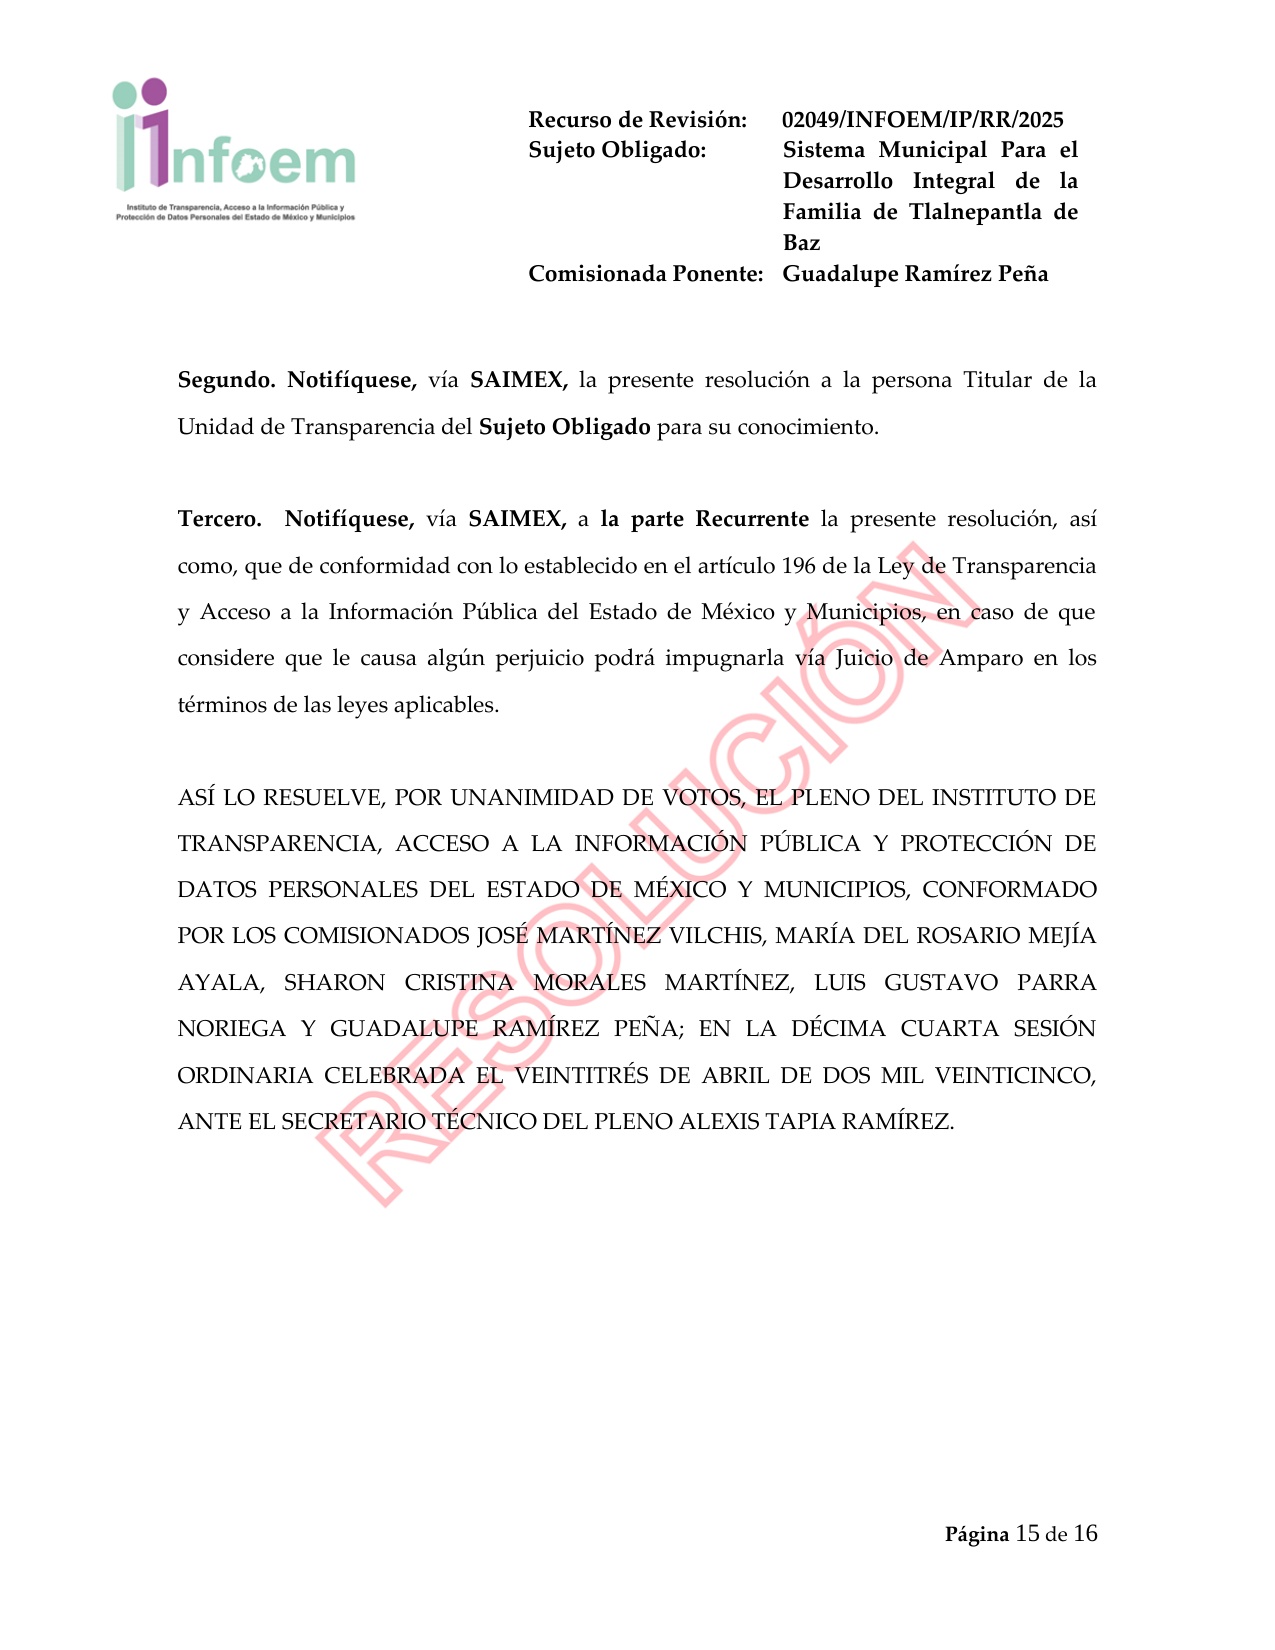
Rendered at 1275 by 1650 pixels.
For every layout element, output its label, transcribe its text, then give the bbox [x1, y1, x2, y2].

text Tercero. Notifíquese, vía SAIMEX, a la parte Recurrente la presente resolución, así como, que de conformidad con lo establecido en el artículo 196 de la Ley de Transparencia y Acceso a la Información Pública del Estado de México y Municipios, en caso de que considere que le causa algún perjuicio podrá impugnarla vía Juicio de Amparo en los términos de las leyes aplicables. [177, 502, 1098, 719]
text Segundo. Notifíquese, vía SAIMEX, la presente resolución a la persona Titular de la Unidad de Transparencia del Sujeto Obligado para su conocimiento. [177, 363, 1098, 441]
text ASÍ LO RESUELVE, POR UNANIMIDAD DE VOTOS, EL PLENO DEL INSTITUTO DE TRANSPARENCIA, ACCESO A LA INFORMACIÓN PÚBLICA Y PROTECCIÓN DE DATOS PERSONALES DEL ESTADO DE MÉXICO Y MUNICIPIOS, CONFORMADO POR LOS COMISIONADOS JOSÉ MARTÍNEZ VILCHIS, MARÍA DEL ROSARIO MEJÍA AYALA, SHARON CRISTINA MORALES MARTÍNEZ, LUIS GUSTAVO PARRA NORIEGA Y GUADALUPE RAMÍREZ PEÑA; EN LA DÉCIMA CUARTA SESIÓN ORDINARIA CELEBRADA EL VEINTITRÉS DE ABRIL DE DOS MIL VEINTICINCO, ANTE EL SECRETARIO TÉCNICO DEL PLENO ALEXIS TAPIA RAMÍREZ. [177, 781, 1098, 1136]
picture [0, 17, 1274, 1650]
